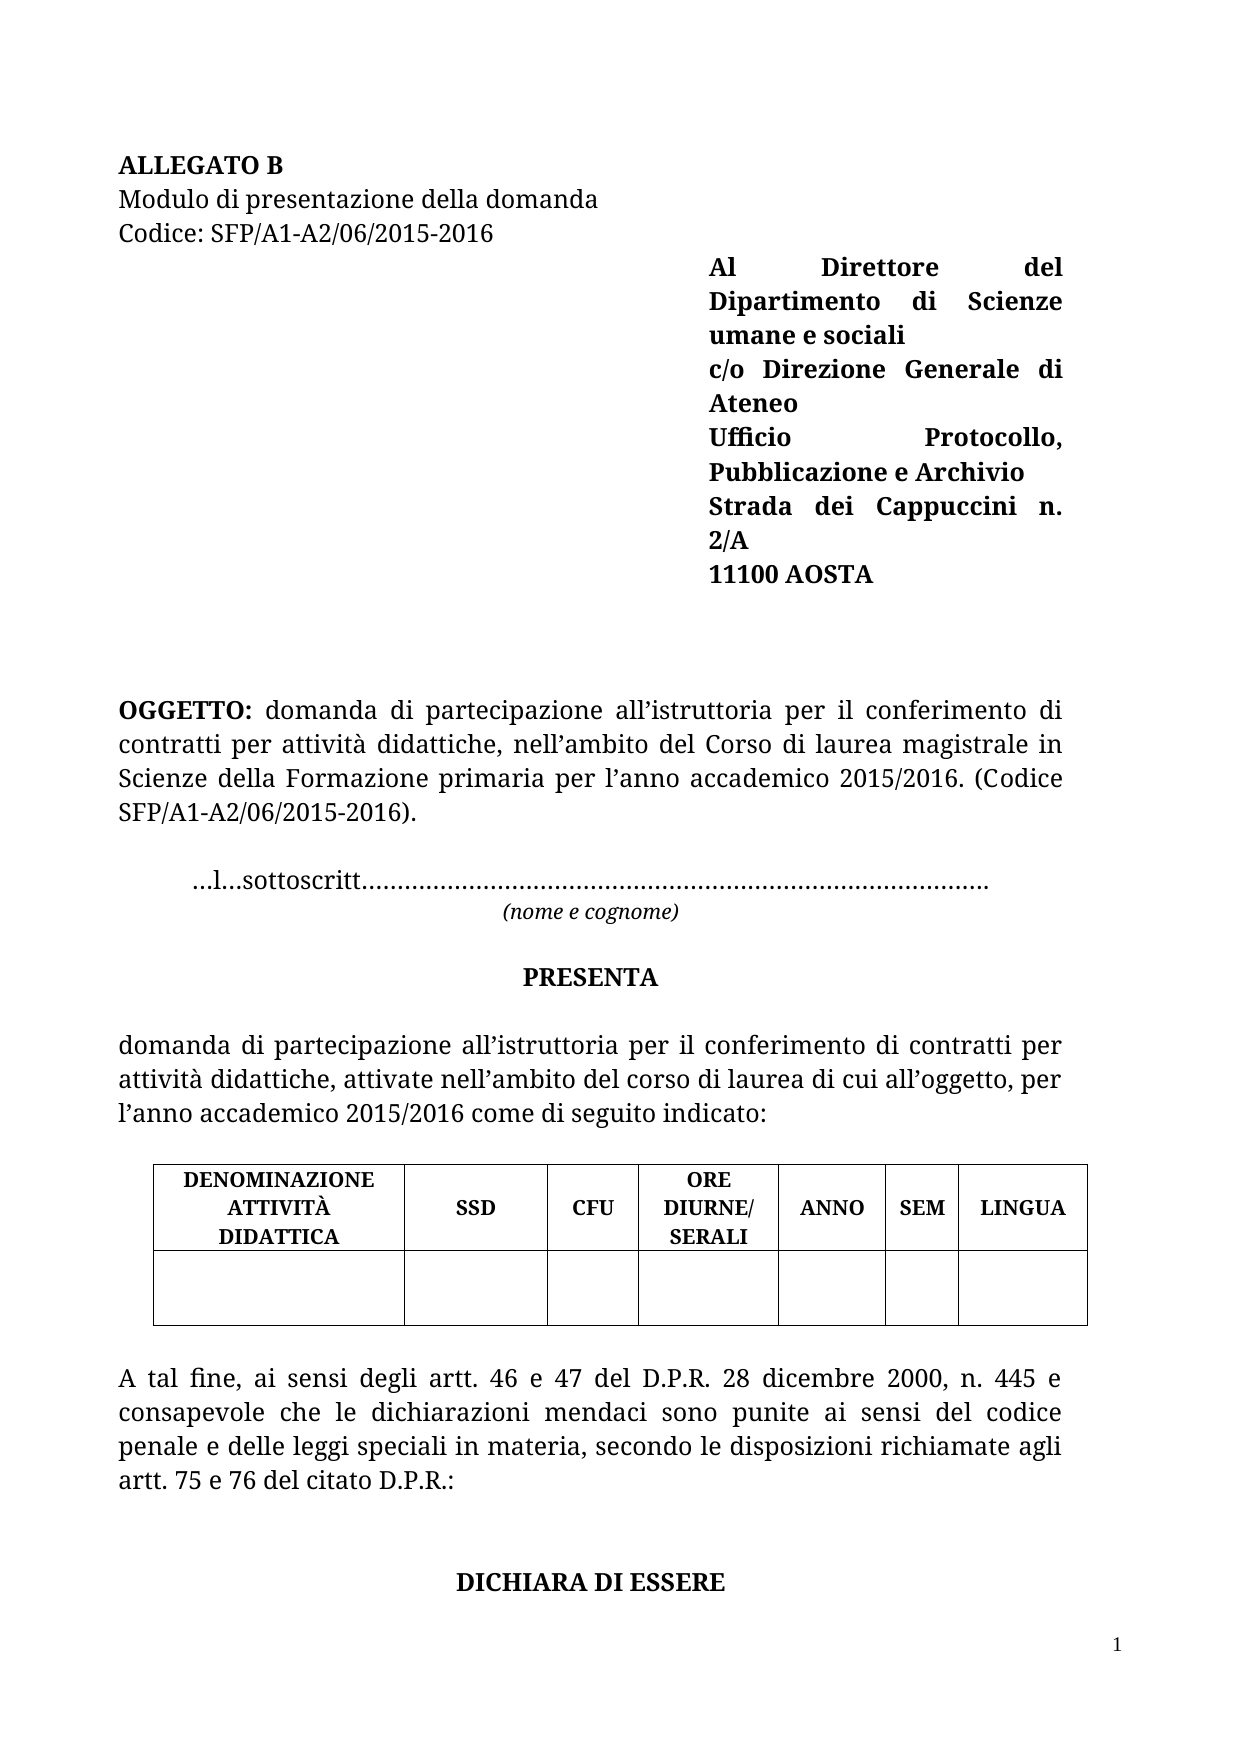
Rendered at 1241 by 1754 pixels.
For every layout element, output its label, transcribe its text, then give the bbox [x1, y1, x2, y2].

text …l…sottoscritt……………………………………………………………………………. [118, 863, 1063, 897]
text ALLEGATO B [118, 148, 1122, 182]
text Modulo di presentazione della domanda [118, 182, 1122, 216]
text OGGETTO: domanda di partecipazione all’istruttoria per il conferimento di contratti per attività didattiche, nell’ambito del Corso di laurea magistrale in Scienze della Formazione primaria per l’anno accademico 2015/2016. (Codice SFP/A1-A2/06/2015-2016). [118, 693, 1063, 829]
table_header ANNO [779, 1165, 885, 1250]
table_cell [886, 1251, 958, 1325]
table_header ORE DIURNE/ SERALI [639, 1165, 778, 1250]
table_header SSD [405, 1165, 547, 1250]
text Codice: SFP/A1-A2/06/2015-2016 [118, 216, 1122, 250]
text c/o Direzione Generale di Ateneo [709, 352, 1063, 420]
table_cell [959, 1251, 1087, 1325]
text PRESENTA [118, 959, 1063, 993]
table_cell [548, 1251, 638, 1325]
table_cell [639, 1251, 778, 1325]
table_header DENOMINAZIONE ATTIVITÀ DIDATTICA [154, 1165, 404, 1250]
text (nome e cognome) [118, 897, 1063, 925]
table_cell [779, 1251, 885, 1325]
table_cell [405, 1251, 547, 1325]
text domanda di partecipazione all’istruttoria per il conferimento di contratti per attività didattiche, attivate nell’ambito del corso di laurea di cui all’oggetto, per l’anno accademico 2015/2016 come di seguito indicato: [118, 1028, 1063, 1130]
text A tal fine, ai sensi degli artt. 46 e 47 del D.P.R. 28 dicembre 2000, n. 445 e consapevole che le dichiarazioni mendaci sono punite ai sensi del codice penale e delle leggi speciali in materia, secondo le disposizioni richiamate agli artt. 75 e 76 del citato D.P.R.: [118, 1360, 1063, 1497]
text Al Direttore del Dipartimento di Scienze umane e sociali [709, 250, 1063, 352]
table_header CFU [548, 1165, 638, 1250]
text Ufficio Protocollo, Pubblicazione e Archivio [709, 420, 1063, 488]
table_header SEM [886, 1165, 958, 1250]
table_cell [154, 1251, 404, 1325]
text DICHIARA DI ESSERE [118, 1565, 1063, 1599]
text 11100 AOSTA [709, 556, 1063, 590]
table_header LINGUA [959, 1165, 1087, 1250]
text Strada dei Cappuccini n. 2/A [709, 488, 1063, 556]
